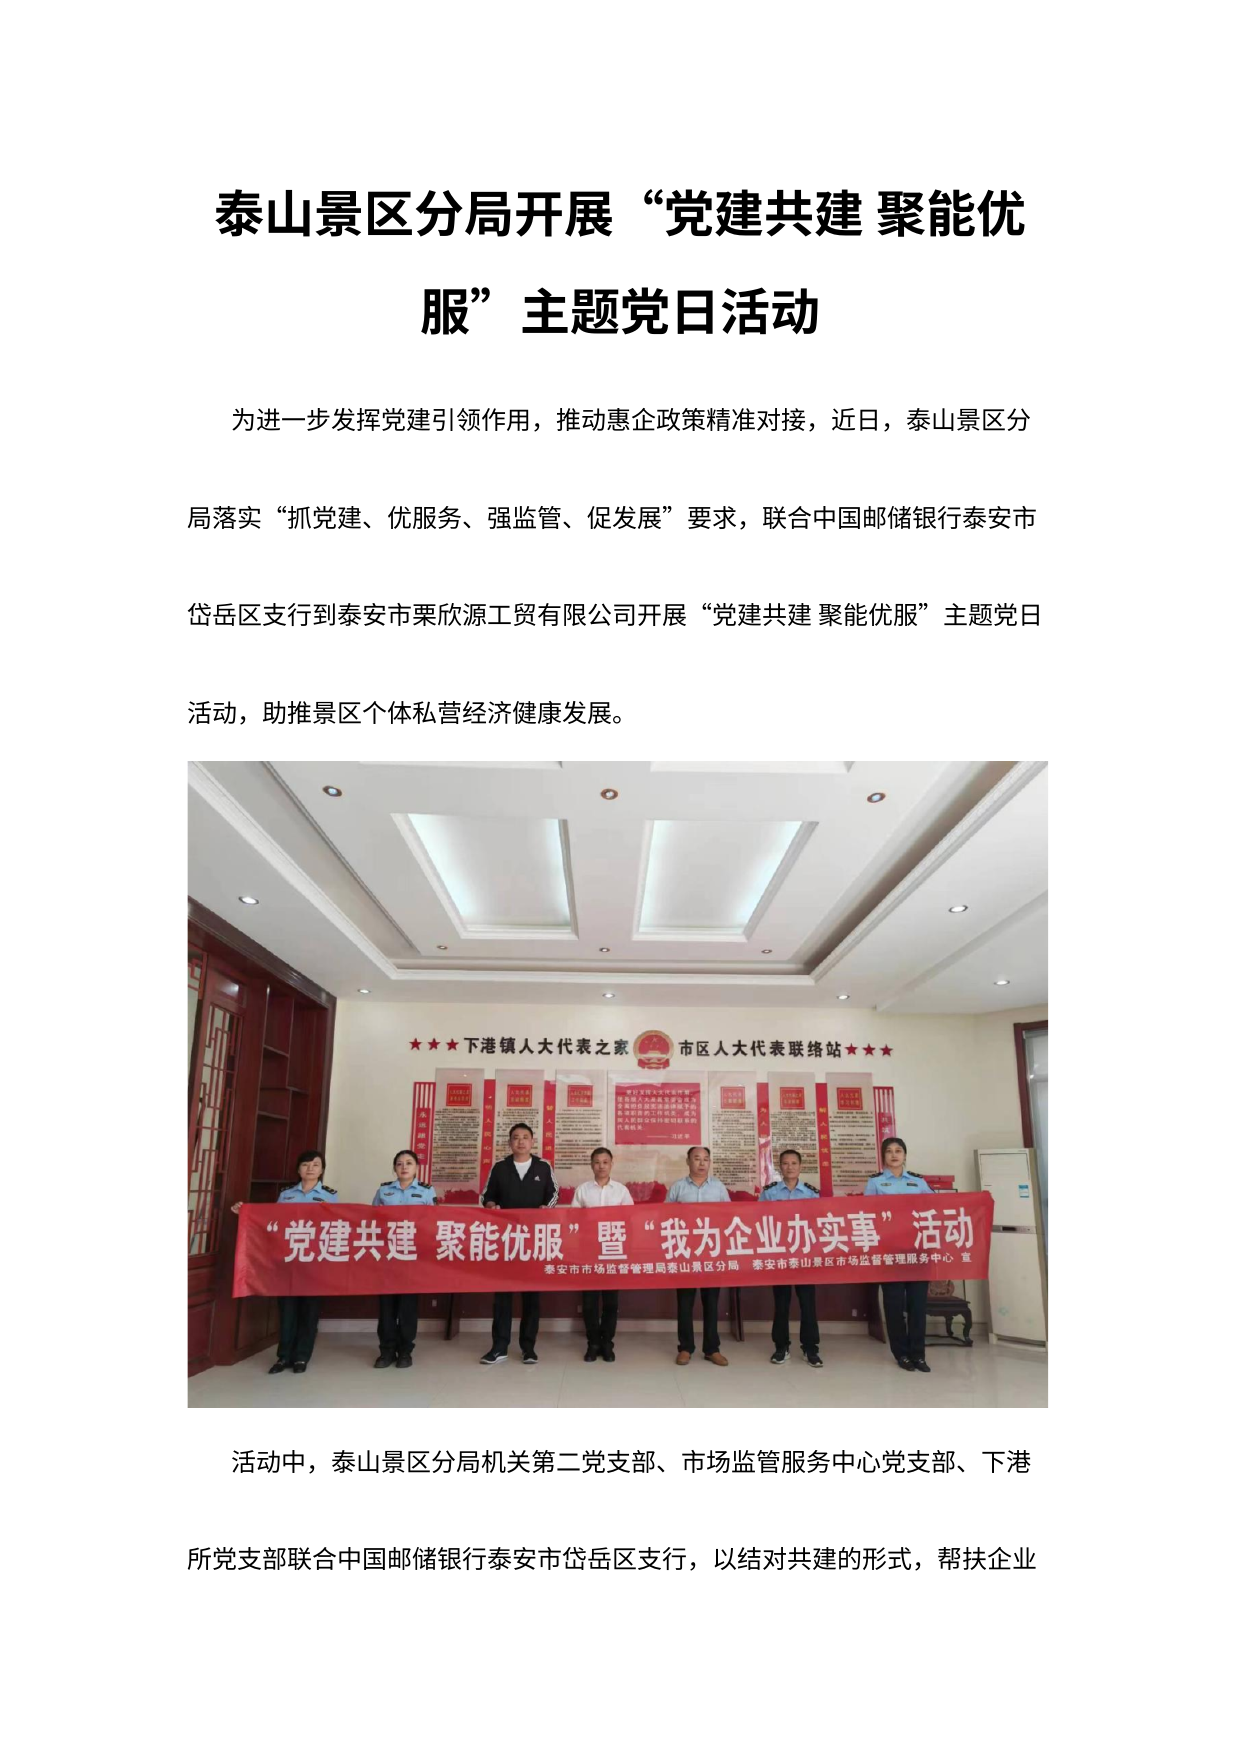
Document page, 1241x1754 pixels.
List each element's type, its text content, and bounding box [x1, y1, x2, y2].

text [187, 1428, 1053, 1591]
picture [187, 761, 1049, 1408]
text 为进一步发挥党建引领作用，推动惠企政策精准对接，近日，泰山景区分局落实“抓党建、优服务、强监管、促发展”要求，联合中国邮储银行泰安市岱岳区支行到泰安市栗欣源工贸有限公司开展“党建共建 聚能优服”主题党日活动，助推景区个体私营经济健康发展。 [187, 386, 1053, 744]
subtitle 泰山景区分局开展“党建共建 聚能优服”主题党日活动 [187, 162, 1053, 357]
